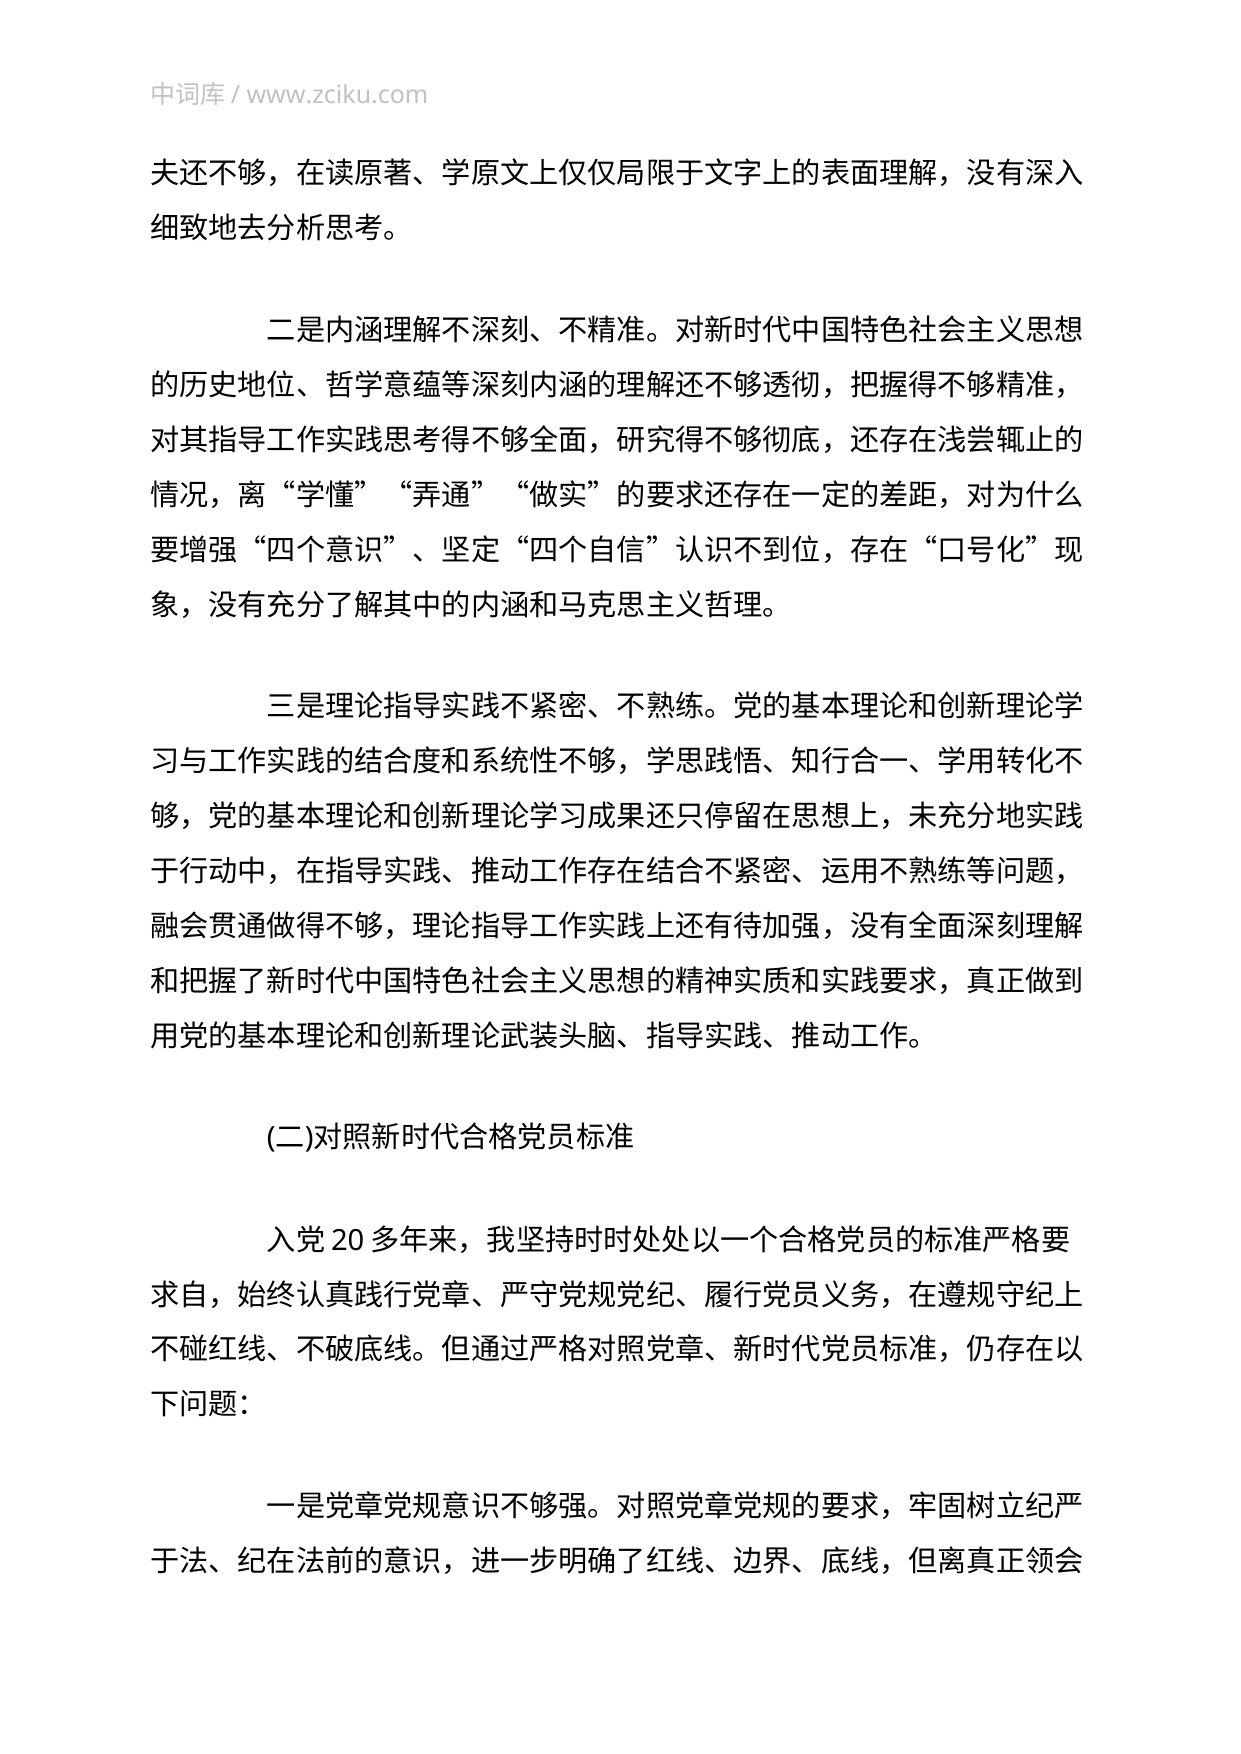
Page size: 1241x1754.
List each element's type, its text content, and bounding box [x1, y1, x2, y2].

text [150, 150, 1090, 247]
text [150, 1483, 1090, 1580]
text 三是理论指导实践不紧密、不熟练。党的基本理论和创新理论学习与工作实践的结合度和系统性不够，学思践悟、知行合一、学用转化不够，党的基本理论和创新理论学习成果还只停留在思想上，未充分地实践于行动中，在指导实践、推动工作存在结合不紧密、运用不熟练等问题，融会贯通做得不够，理论指导工作实践上还有待加强，没有全面深刻理解和把握了新时代中国特色社会主义思想的精神实质和实践要求，真正做到用党的基本理论和创新理论武装头脑、指导实践、推动工作。 [150, 683, 1090, 1054]
text 二是内涵理解不深刻、不精准。对新时代中国特色社会主义思想的历史地位、哲学意蕴等深刻内涵的理解还不够透彻，把握得不够精准，对其指导工作实践思考得不够全面，研究得不够彻底，还存在浅尝辄止的情况，离“学懂”“弄通”“做实”的要求还存在一定的差距，对为什么要增强“四个意识”、坚定“四个自信”认识不到位，存在“口号化”现象，没有充分了解其中的内涵和马克思主义哲理。 [150, 307, 1090, 623]
text 入党20多年来，我坚持时时处处以一个合格党员的标准严格要求自，始终认真践行党章、严守党规党纪、履行党员义务，在遵规守纪上不碰红线、不破底线。但通过严格对照党章、新时代党员标准，仍存在以下问题： [150, 1216, 1090, 1423]
text (二)对照新时代合格党员标准 [150, 1114, 1090, 1156]
